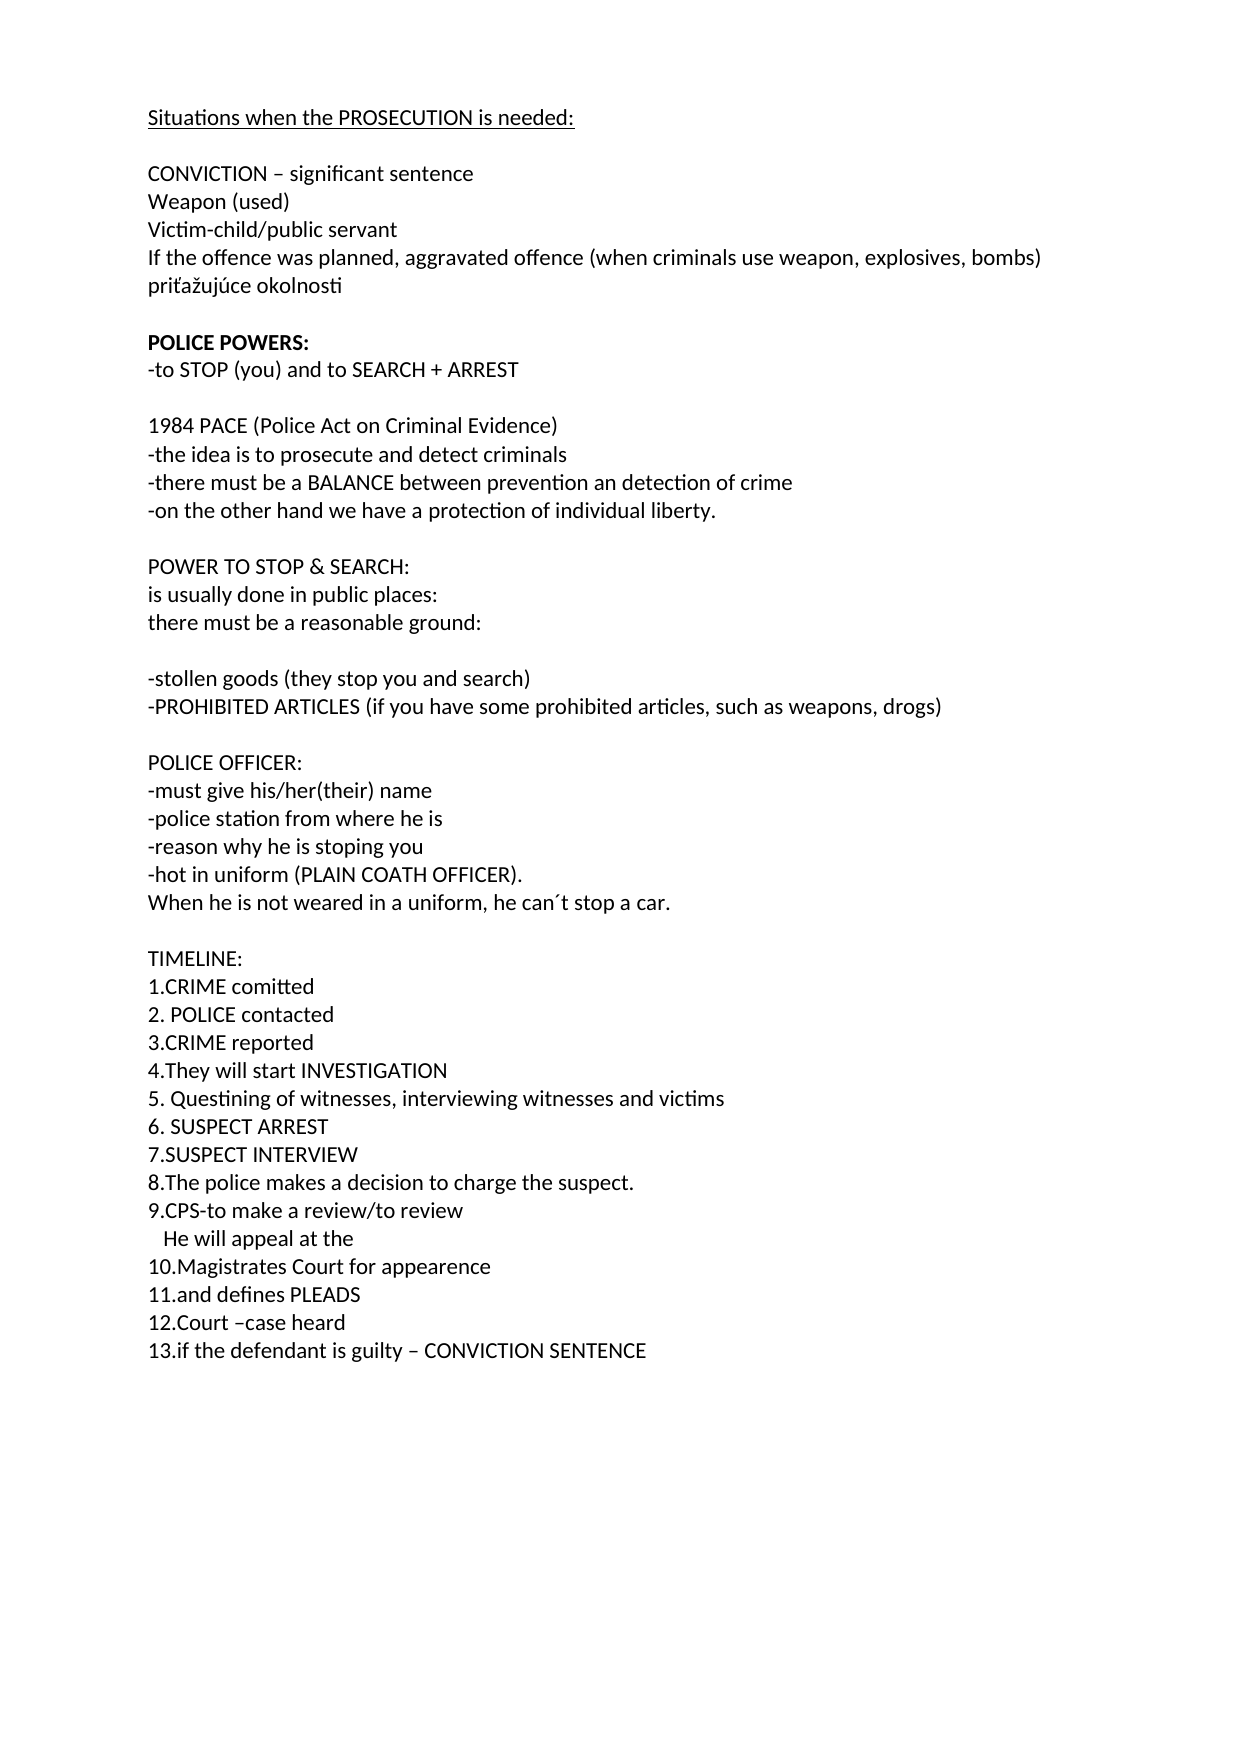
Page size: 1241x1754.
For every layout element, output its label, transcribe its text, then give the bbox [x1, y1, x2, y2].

text -there must be a BALANCE between prevention an detection of crime [148, 468, 1107, 496]
text 9.CPS-to make a review/to review [148, 1196, 1107, 1224]
text 11.and defines PLEADS [148, 1280, 1107, 1308]
text 10.Magistrates Court for appearence [148, 1252, 1107, 1280]
text -hot in uniform (PLAIN COATH OFFICER). [148, 860, 1107, 888]
text 8.The police makes a decision to charge the suspect. [148, 1168, 1107, 1196]
text 1.CRIME comitted [148, 972, 1107, 1000]
text 3.CRIME reported [148, 1028, 1107, 1056]
text CONVICTION – significant sentence [148, 159, 1107, 187]
text -must give his/her(their) name [148, 776, 1107, 804]
text 2. POLICE contacted [148, 1000, 1107, 1028]
text 7.SUSPECT INTERVIEW [148, 1140, 1107, 1168]
text -the idea is to prosecute and detect criminals [148, 440, 1107, 468]
text If the offence was planned, aggravated offence (when criminals use weapon, explosives, bombs) priťažujúce okolnosti [148, 243, 1107, 299]
text 13.if the defendant is guilty – CONVICTION SENTENCE [148, 1336, 1107, 1364]
text He will appeal at the [148, 1224, 1107, 1252]
text -on the other hand we have a protection of individual liberty. [148, 496, 1107, 524]
text is usually done in public places: [148, 580, 1107, 608]
text POLICE POWERS: [148, 328, 1107, 356]
text -to STOP (you) and to SEARCH + ARREST [148, 356, 1107, 384]
text Situations when the PROSECUTION is needed: [148, 103, 1107, 131]
text 5. Questining of witnesses, interviewing witnesses and victims [148, 1084, 1107, 1112]
text there must be a reasonable ground: [148, 608, 1107, 636]
text 12.Court –case heard [148, 1308, 1107, 1336]
text -stollen goods (they stop you and search) [148, 664, 1107, 692]
text -PROHIBITED ARTICLES (if you have some prohibited articles, such as weapons, drogs) [148, 692, 1107, 720]
text 1984 PACE (Police Act on Criminal Evidence) [148, 412, 1107, 440]
text When he is not weared in a uniform, he can´t stop a car. [148, 888, 1107, 916]
text Weapon (used) [148, 187, 1107, 216]
text -reason why he is stoping you [148, 832, 1107, 860]
text POLICE OFFICER: [148, 748, 1107, 776]
text Victim-child/public servant [148, 216, 1107, 243]
text -police station from where he is [148, 804, 1107, 832]
text POWER TO STOP & SEARCH: [148, 552, 1107, 580]
text 4.They will start INVESTIGATION [148, 1056, 1107, 1084]
text 6. SUSPECT ARREST [148, 1112, 1107, 1140]
text TIMELINE: [148, 944, 1107, 972]
